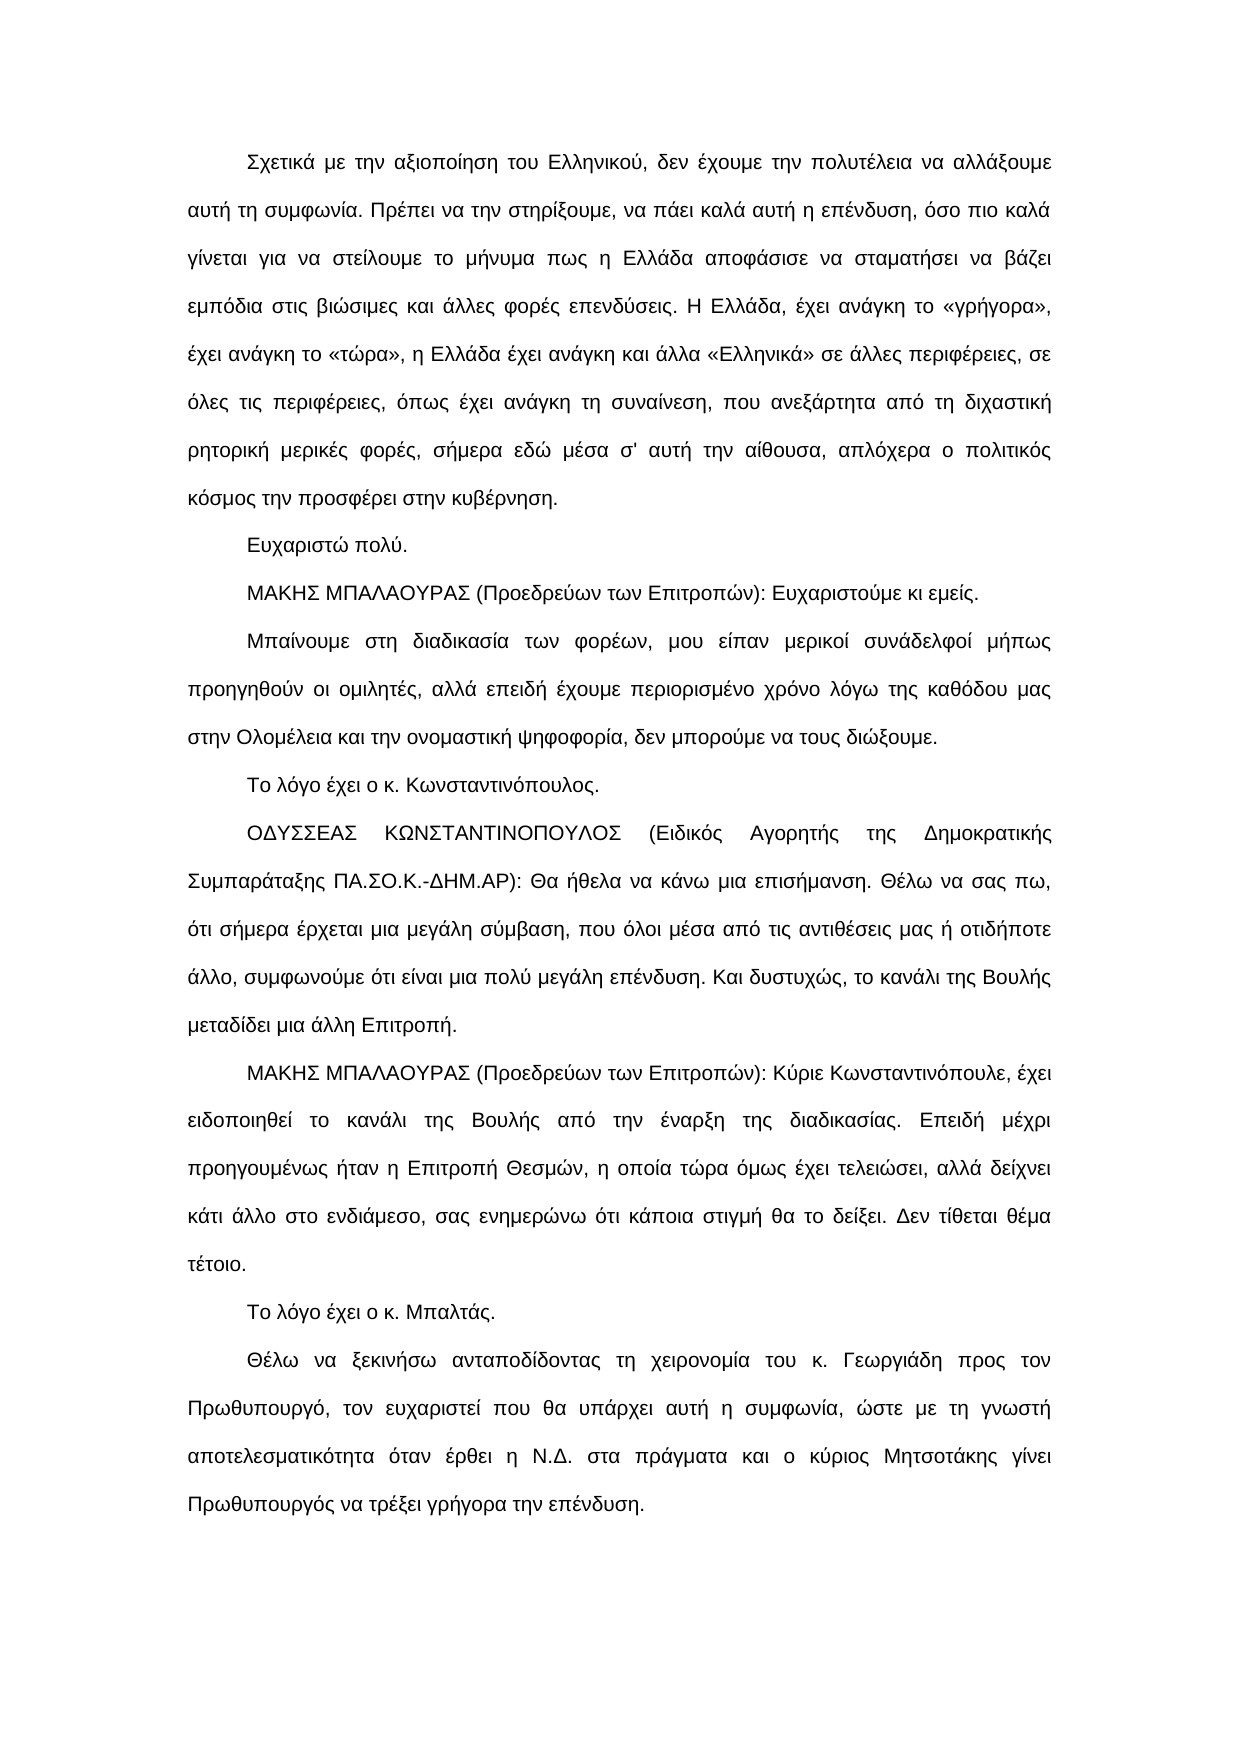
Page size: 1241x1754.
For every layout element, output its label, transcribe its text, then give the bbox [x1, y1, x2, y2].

text Σχετικά με την αξιοποίηση του Ελληνικού, δεν έχουμε την πολυτέλεια να αλλάξουμε αυτή τη συμφωνία. Πρέπει να την στηρίξουμε, να πάει καλά αυτή η επένδυση, όσο πιο καλά γίνεται για να στείλουμε το μήνυμα πως η Ελλάδα αποφάσισε να σταματήσει να βάζει εμπόδια στις βιώσιμες και άλλες φορές επενδύσεις. Η Ελλάδα, έχει ανάγκη το «γρήγορα», έχει ανάγκη το «τώρα», η Ελλάδα έχει ανάγκη και άλλα «Ελληνικά» σε άλλες περιφέρειες, σε όλες τις περιφέρειες, όπως έχει ανάγκη τη συναίνεση, που ανεξάρτητα από τη διχαστική ρητορική μερικές φορές, σήμερα εδώ μέσα σ' αυτή την αίθουσα, απλόχερα ο πολιτικός κόσμος την προσφέρει στην κυβέρνηση. [187, 150, 1053, 509]
text Θέλω να ξεκινήσω ανταποδίδοντας τη χειρονομία του κ. Γεωργιάδη προς τον Πρωθυπουργό, τον ευχαριστεί που θα υπάρχει αυτή η συμφωνία, ώστε με τη γνωστή αποτελεσματικότητα όταν έρθει η Ν.Δ. στα πράγματα και ο κύριος Μητσοτάκης γίνει Πρωθυπουργός να τρέξει γρήγορα την επένδυση. [187, 1348, 1053, 1516]
text Μπαίνουμε στη διαδικασία των φορέων, μου είπαν μερικοί συνάδελφοί μήπως προηγηθούν οι ομιλητές, αλλά επειδή έχουμε περιορισμένο χρόνο λόγω της καθόδου μας στην Ολομέλεια και την ονομαστική ψηφοφορία, δεν μπορούμε να τους διώξουμε. [187, 629, 1053, 749]
text ΜΑΚΗΣ ΜΠΑΛΑΟΥΡΑΣ (Προεδρεύων των Επιτροπών): Κύριε Κωνσταντινόπουλε, έχει ειδοποιηθεί το κανάλι της Βουλής από την έναρξη της διαδικασίας. Επειδή μέχρι προηγουμένως ήταν η Επιτροπή Θεσμών, η οποία τώρα όμως έχει τελειώσει, αλλά δείχνει κάτι άλλο στο ενδιάμεσο, σας ενημερώνω ότι κάποια στιγμή θα το δείξει. Δεν τίθεται θέμα τέτοιο. [187, 1060, 1053, 1276]
text Ευχαριστώ πολύ. [187, 533, 1053, 557]
text Το λόγο έχει ο κ. Κωνσταντινόπουλος. [187, 773, 1053, 797]
text ΟΔΥΣΣΕΑΣ ΚΩΝΣΤΑΝΤΙΝΟΠΟΥΛΟΣ (Ειδικός Αγορητής της Δημοκρατικής Συμπαράταξης ΠΑ.ΣΟ.Κ.-ΔΗΜ.ΑΡ): Θα ήθελα να κάνω μια επισήμανση. Θέλω να σας πω, ότι σήμερα έρχεται μια μεγάλη σύμβαση, που όλοι μέσα από τις αντιθέσεις μας ή οτιδήποτε άλλο, συμφωνούμε ότι είναι μια πολύ μεγάλη επένδυση. Και δυστυχώς, το κανάλι της Βουλής μεταδίδει μια άλλη Επιτροπή. [187, 821, 1053, 1036]
text ΜΑΚΗΣ ΜΠΑΛΑΟΥΡΑΣ (Προεδρεύων των Επιτροπών): Ευχαριστούμε κι εμείς. [187, 581, 1053, 605]
text Το λόγο έχει ο κ. Μπαλτάς. [187, 1300, 1053, 1324]
